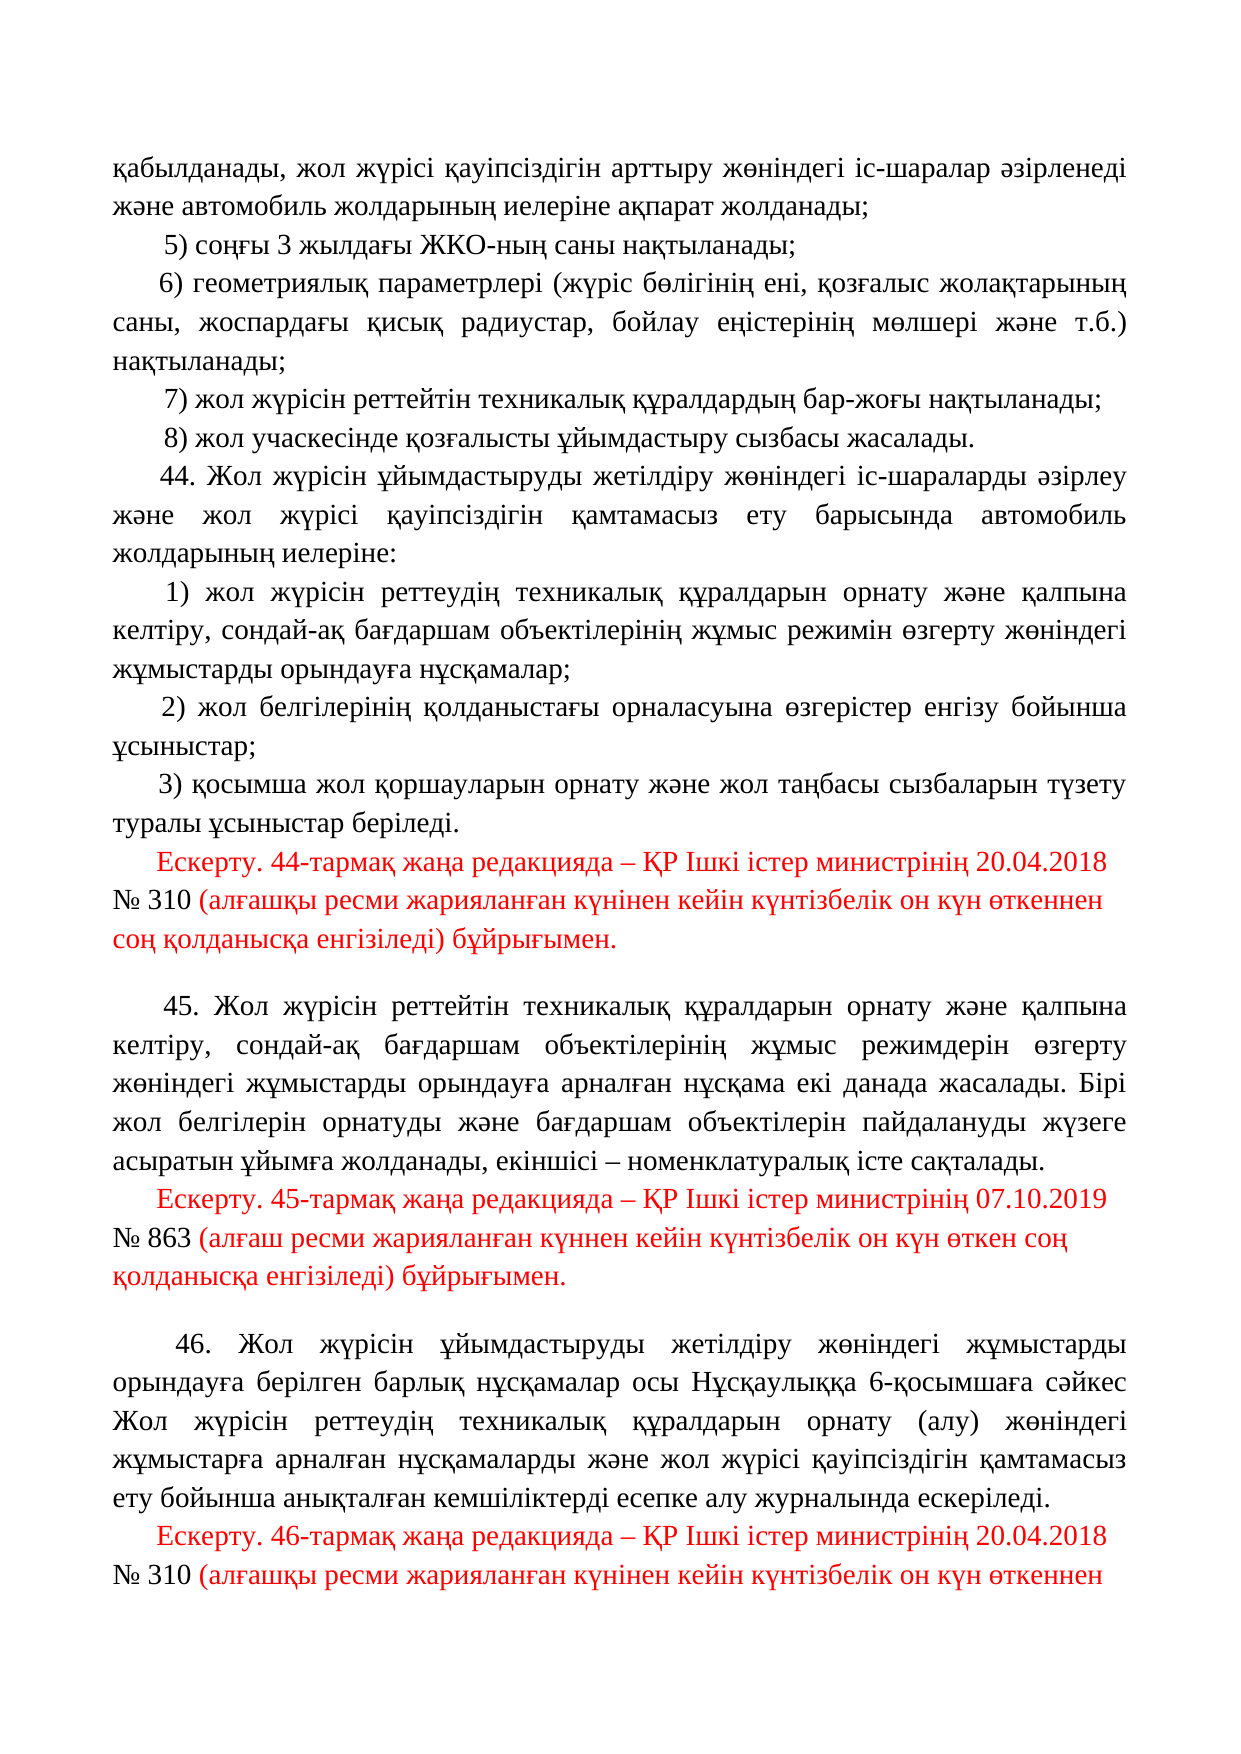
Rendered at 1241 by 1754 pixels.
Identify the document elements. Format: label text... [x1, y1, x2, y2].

text 2) жол белгілерінің қолданыстағы орналасуына өзгерістер енгізу бойынша ұсыныстар; [112, 689, 1128, 762]
text 1) жол жүрісін реттеудің техникалық құралдарын орнату және қалпына келтіру, сондай-ақ бағдаршам объектілерінің жұмыс режимін өзгерту жөніндегі жұмыстарды орындауға нұсқамалар; [112, 574, 1128, 684]
text 7) жол жүрісін реттейтін техникалық құралдардың бар-жоғы нақтыланады; [112, 381, 1128, 415]
text 3) қосымша жол қоршауларын орнату және жол таңбасы сызбаларын түзету туралы ұсыныстар беріледі. [112, 767, 1128, 839]
text Ескерту. 45-тармақ жаңа редакцияда – ҚР Ішкі істер министрінің 07.10.2019 № 863 (алғаш ресми жарияланған күннен кейін күнтізбелік он күн өткен соң қолданысқа енгізіледі) бұйрығымен. [112, 1181, 1128, 1322]
text 6) геометриялық параметрлері (жүріс бөлігінің ені, қозғалыс жолақтарының саны, жоспардағы қисық радиустар, бойлау еңістерінің мөлшері және т.б.) нақтыланады; [112, 266, 1128, 376]
text 8) жол учаскесінде қозғалысты ұйымдастыру сызбасы жасалады. [112, 420, 1128, 453]
text 46. Жол жүрісін ұйымдастыруды жетілдіру жөніндегі жұмыстарды орындауға берілген барлық нұсқамалар осы Нұсқаулыққа 6-қосымшаға сәйкес Жол жүрісін реттеудің техникалық құралдарын орнату (алу) жөніндегі жұмыстарға арналған нұсқамаларды және жол жүрісі қауіпсіздігін қамтамасыз ету бойынша анықталған кемшіліктерді есепке алу журналында ескеріледі. [112, 1326, 1128, 1513]
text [112, 150, 1128, 222]
text 5) соңғы 3 жылдағы ЖКО-ның саны нақтыланады; [112, 227, 1128, 261]
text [112, 1518, 1128, 1591]
text 44. Жол жүрісін ұйымдастыруды жетілдіру жөніндегі іс-шараларды әзірлеу және жол жүрісі қауіпсіздігін қамтамасыз ету барысында автомобиль жолдарының иелеріне: [112, 458, 1128, 569]
text Ескерту. 44-тармақ жаңа редакцияда – ҚР Ішкі істер министрінің 20.04.2018 № 310 (алғашқы ресми жарияланған күнінен кейін күнтізбелік он күн өткеннен соң қолданысқа енгізіледі) бұйрығымен. [112, 844, 1128, 984]
text 45. Жол жүрісін реттейтін техникалық құралдарын орнату және қалпына келтіру, сондай-ақ бағдаршам объектілерінің жұмыс режимдерін өзгерту жөніндегі жұмыстарды орындауға арналған нұсқама екі данада жасалады. Бірі жол белгілерін орнатуды және бағдаршам объектілерін пайдалануды жүзеге асыратын ұйымға жолданады, екіншісі – номенклатуралық істе сақталады. [112, 988, 1128, 1176]
